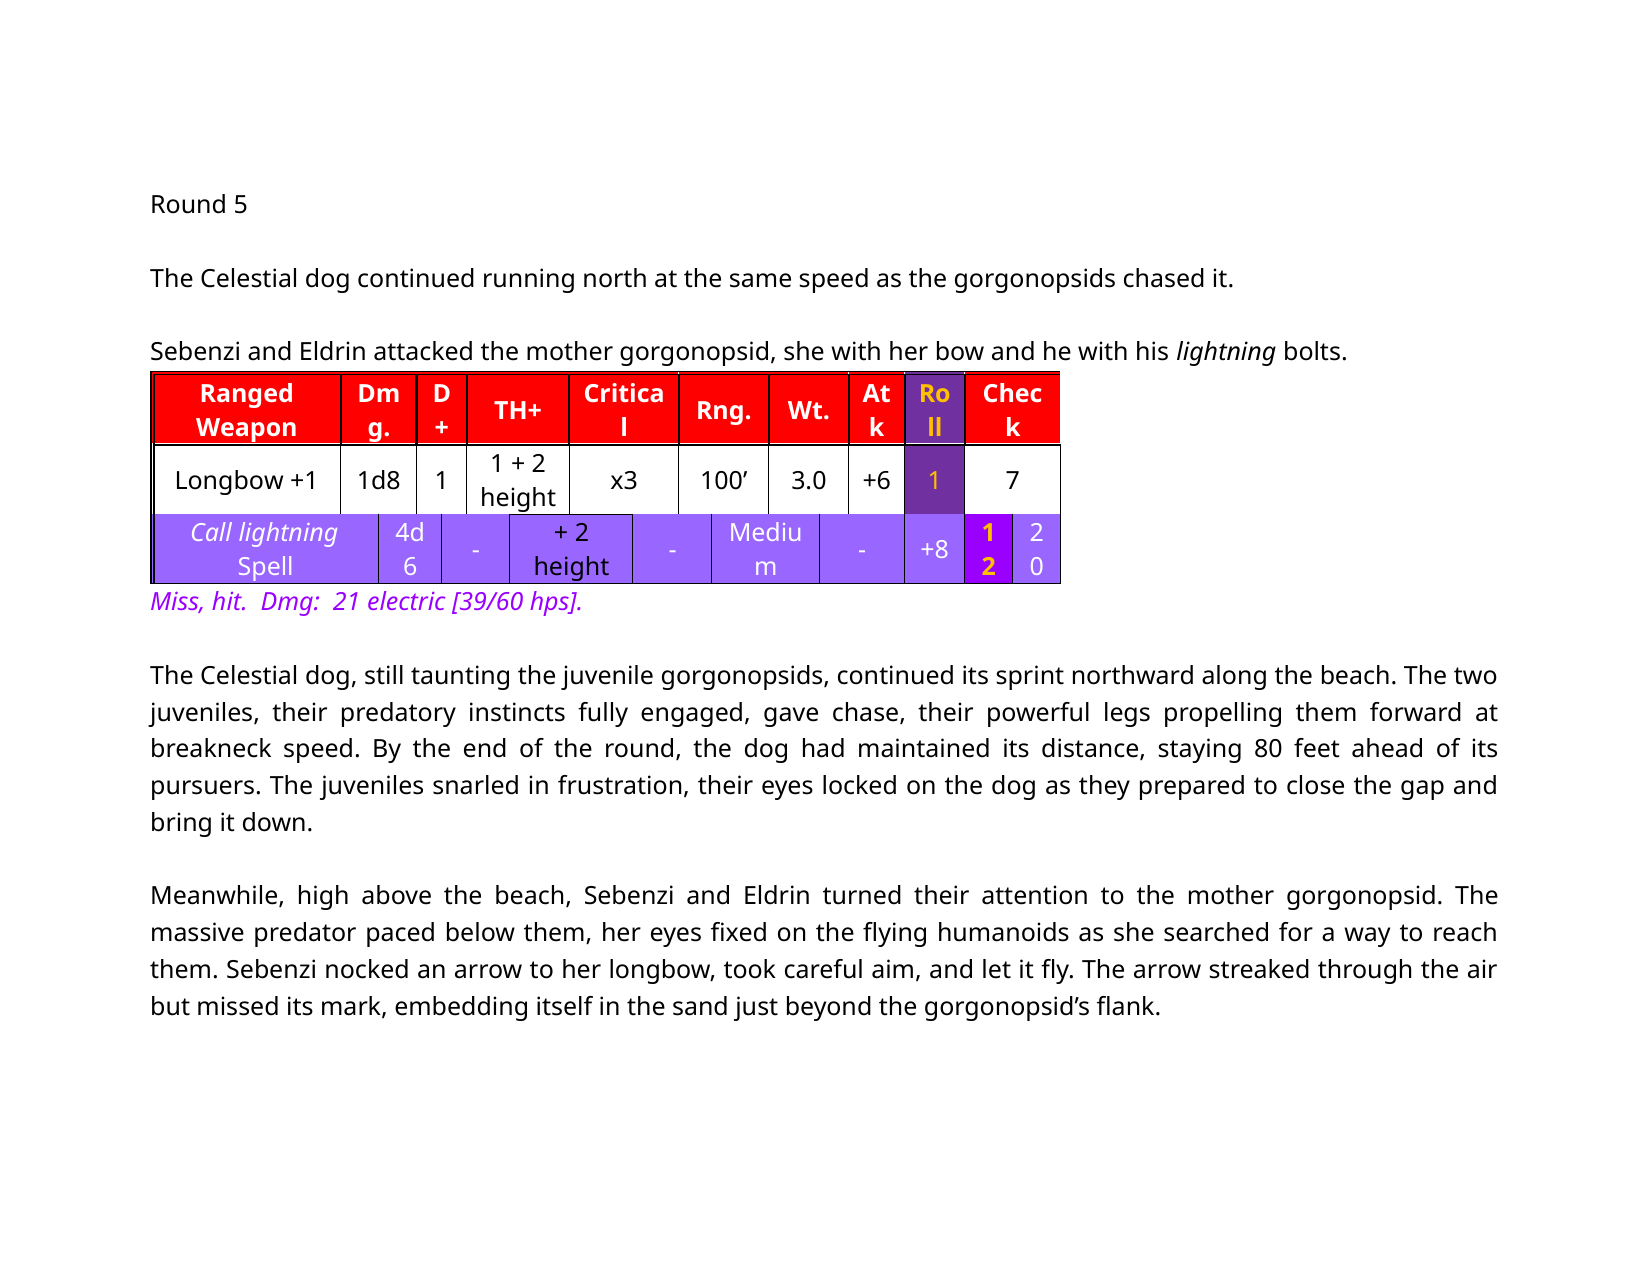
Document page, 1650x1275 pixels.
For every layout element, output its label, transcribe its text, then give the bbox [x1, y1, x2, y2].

table_cell - [633, 514, 711, 583]
text Sebenzi and Eldrin attacked the mother gorgonopsid, she with her bow and he with his lightning bolts. [150, 334, 1500, 368]
table_cell 20 [1013, 514, 1060, 583]
table_cell 12 [965, 514, 1012, 583]
table_cell 3.0 [769, 446, 848, 514]
table_header Roll [906, 375, 964, 443]
table_header Ranged Weapon [155, 375, 340, 443]
table_cell 100’ [679, 446, 768, 514]
table_cell 1 + 2 height [467, 446, 569, 514]
table_cell 7 [965, 446, 1060, 514]
table_cell 1d8 [341, 446, 416, 514]
text The Celestial dog continued running north at the same speed as the gorgonopsids chased it. [150, 260, 1500, 294]
table_cell Longbow +1 [155, 446, 340, 514]
table_cell +8 [905, 514, 964, 583]
table_cell +6 [849, 446, 904, 514]
table_header Critical [570, 375, 678, 443]
text Round 5 [150, 187, 1500, 221]
table_header Check [966, 375, 1060, 443]
table_cell 4d6 [379, 514, 441, 583]
table_cell x3 [570, 446, 678, 514]
table_cell - [442, 514, 509, 583]
text The Celestial dog, still taunting the juvenile gorgonopsids, continued its sprint northward along the beach. The two juveniles, their predatory instincts fully engaged, gave chase, their powerful legs propelling them forward at breakneck speed. By the end of the round, the dog had maintained its distance, staying 80 feet ahead of its pursuers. The juveniles snarled in frustration, their eyes locked on the dog as they prepared to close the gap and bring it down. [150, 657, 1500, 838]
table_cell Call lightning Spell [155, 514, 378, 583]
table_header TH+ [468, 375, 568, 443]
text Meanwhile, high above the beach, Sebenzi and Eldrin turned their attention to the mother gorgonopsid. The massive predator paced below them, her eyes fixed on the flying humanoids as she searched for a way to reach them. Sebenzi nocked an arrow to her longbow, took careful aim, and let it fly. The arrow streaked through the air but missed its mark, embedding itself in the sand just beyond the gorgonopsid’s flank. [150, 878, 1500, 1022]
table_cell - [820, 514, 904, 583]
table_cell 1 [417, 446, 466, 514]
text Miss, hit. Dmg: 21 electric [39/60 hps]. [150, 584, 1500, 618]
table_header Atk [850, 375, 904, 443]
table_header Wt. [770, 375, 848, 443]
table_header Dmg. [342, 375, 415, 443]
table_cell Medium [712, 514, 819, 583]
table_cell + 2 height [510, 515, 632, 583]
table_header D+ [418, 375, 466, 443]
table_header Rng. [680, 375, 768, 443]
table_cell 1 [905, 446, 964, 514]
